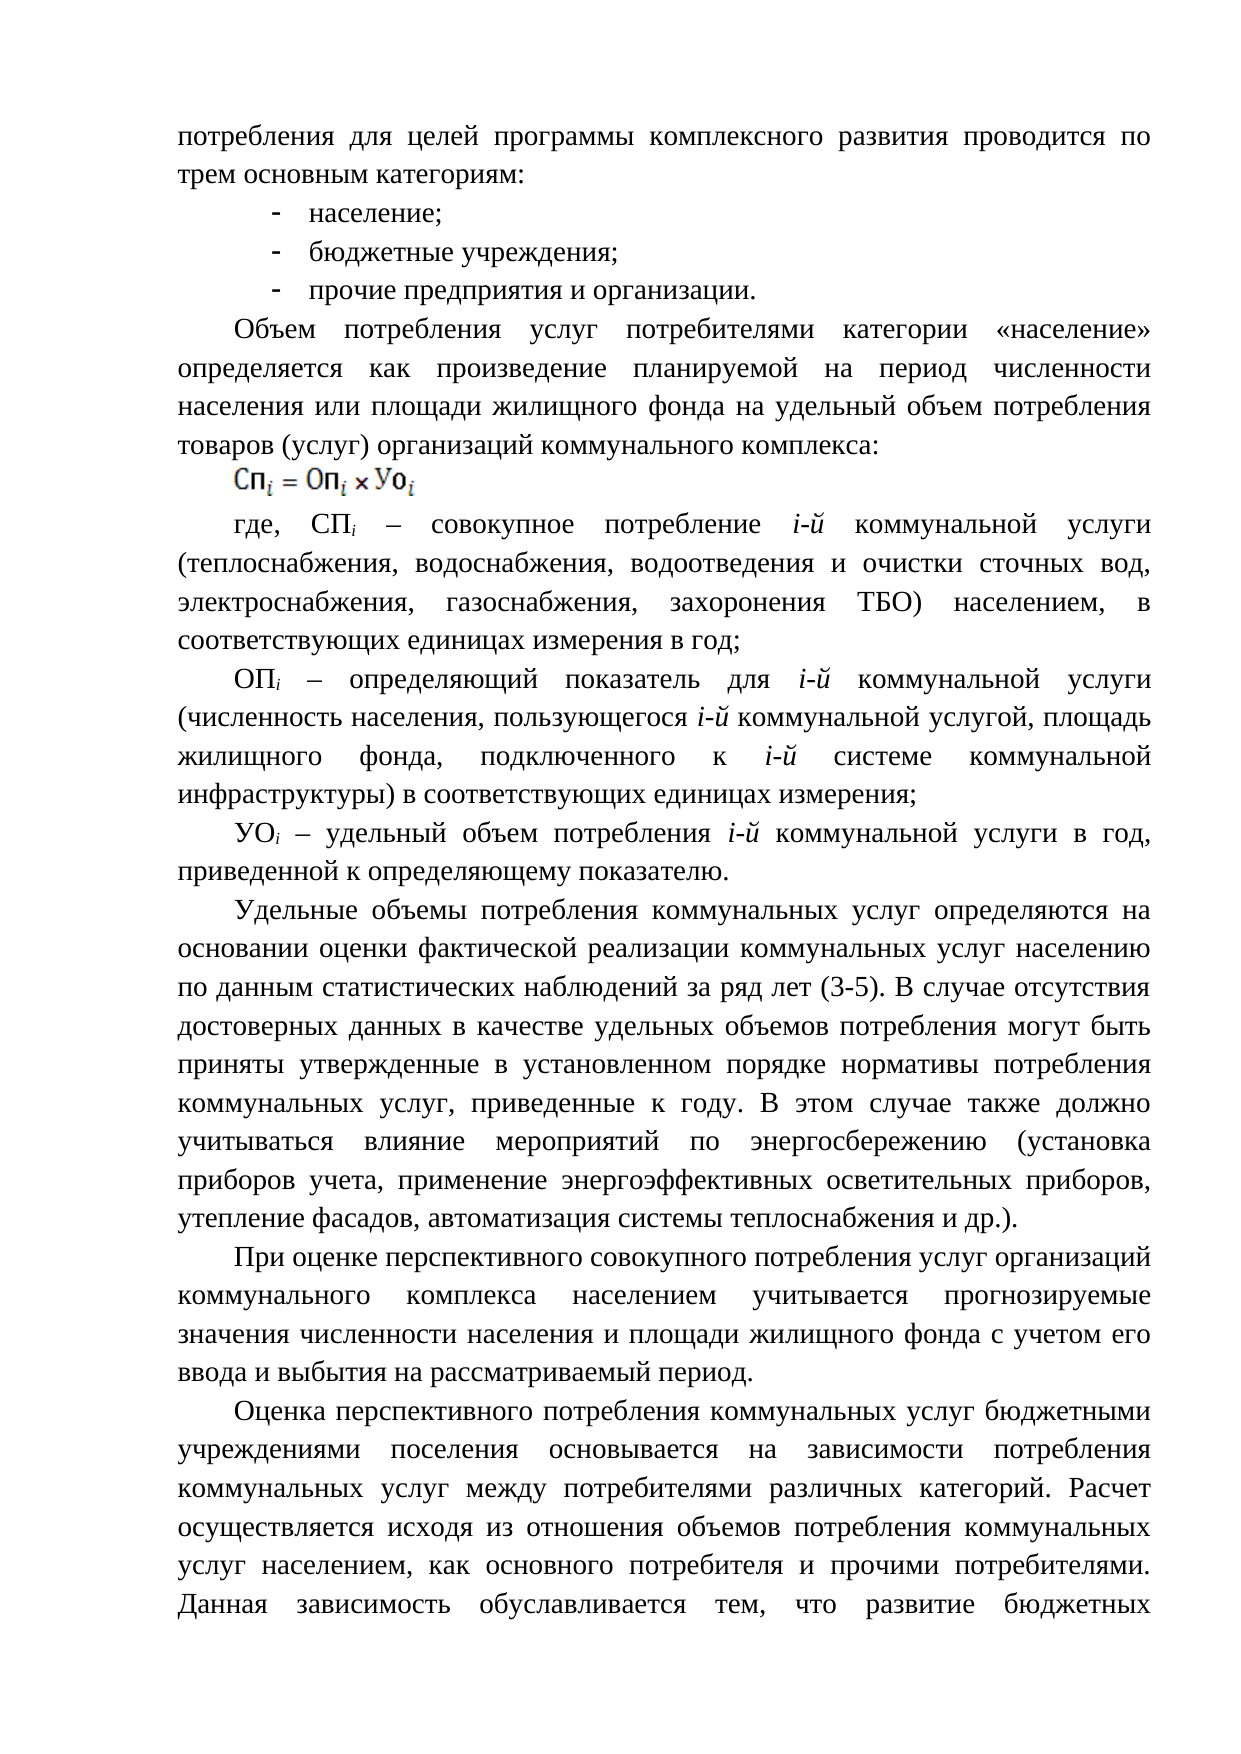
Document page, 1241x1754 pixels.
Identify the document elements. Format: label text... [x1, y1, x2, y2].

list бюджетные учреждения; [271, 234, 1152, 267]
text Объем потребления услуг потребителями категории «население» определяется как произведение планируемой на период численности населения или площади жилищного фонда на удельный объем потребления товаров (услуг) организаций коммунального комплекса: [177, 311, 1152, 460]
text При оценке перспективного совокупного потребления услуг организаций коммунального комплекса населением учитывается прогнозируемые значения численности населения и площади жилищного фонда с учетом его ввода и выбытия на рассматриваемый период. [177, 1239, 1152, 1388]
text Удельные объемы потребления коммунальных услуг определяются на основании оценки фактической реализации коммунальных услуг населению по данным статистических наблюдений за ряд лет (3-5). В случае отсутствия достоверных данных в качестве удельных объемов потребления могут быть приняты утвержденные в установленном порядке нормативы потребления коммунальных услуг, приведенные к году. В этом случае также должно учитываться влияние мероприятий по энергосбережению (установка приборов учета, применение энергоэффективных осветительных приборов, утепление фасадов, автоматизация системы теплоснабжения и др.). [177, 892, 1152, 1234]
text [177, 118, 1152, 190]
text ОПi – определяющий показатель для i-й коммунальной услуги (численность населения, пользующегося i-й коммунальной услугой, площадь жилищного фонда, подключенного к i-й системе коммунальной инфраструктуры) в соответствующих единицах измерения; [177, 661, 1152, 810]
list население; [271, 195, 1152, 229]
picture [233, 465, 420, 496]
list прочие предприятия и организации. [271, 272, 1152, 306]
text где, СПi – совокупное потребление i-й коммунальной услуги (теплоснабжения, водоснабжения, водоотведения и очистки сточных вод, электроснабжения, газоснабжения, захоронения ТБО) населением, в соответствующих единицах измерения в год; [177, 507, 1152, 656]
text УОi – удельный объем потребления i-й коммунальной услуги в год, приведенной к определяющему показателю. [177, 815, 1152, 887]
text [177, 1393, 1152, 1619]
